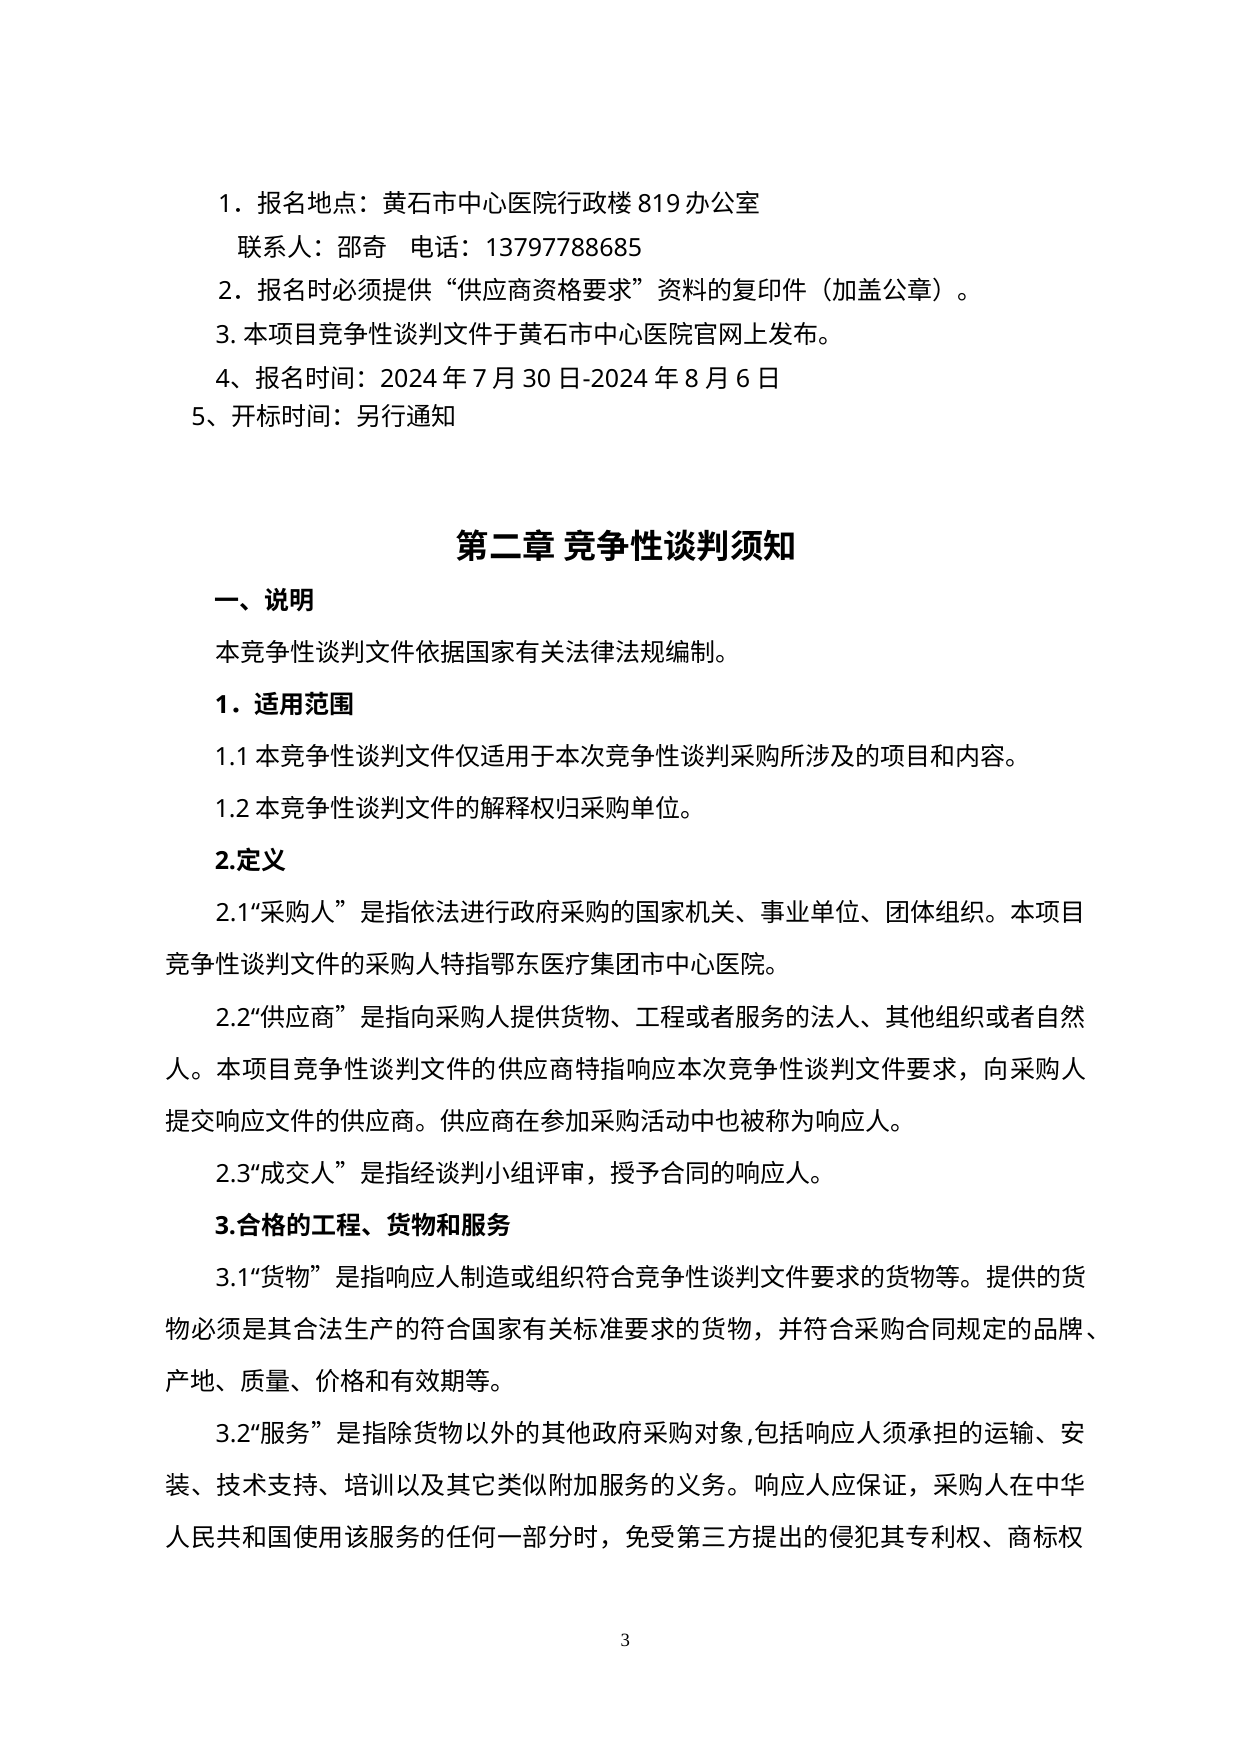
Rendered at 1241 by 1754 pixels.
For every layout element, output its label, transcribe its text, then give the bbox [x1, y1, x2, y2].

text 1.1本竞争性谈判文件仅适用于本次竞争性谈判采购所涉及的项目和内容。 [165, 724, 1087, 776]
text 3.1“货物”是指响应人制造或组织符合竞争性谈判文件要求的货物等。提供的货物必须是其合法生产的符合国家有关标准要求的货物，并符合采购合同规定的品牌、产地、质量、价格和有效期等。 [165, 1245, 1087, 1401]
text 3.合格的工程、货物和服务 [165, 1193, 1087, 1245]
text 2.1“采购人”是指依法进行政府采购的国家机关、事业单位、团体组织。本项目竞争性谈判文件的采购人特指鄂东医疗集团市中心医院。 [165, 880, 1087, 984]
text 2.定义 [165, 828, 1087, 880]
text 本竞争性谈判文件依据国家有关法律法规编制。 [165, 620, 1087, 672]
text 第二章 竞争性谈判须知 [165, 520, 1087, 568]
text 2.3“成交人”是指经谈判小组评审，授予合同的响应人。 [165, 1141, 1087, 1193]
text 4、报名时间：2024年 7月 30 日-2024 年8 月 6 日 [165, 352, 1087, 396]
text 3. 本项目竞争性谈判文件于黄石市中心医院官网上发布。 [165, 308, 1087, 352]
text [165, 1401, 1087, 1557]
text 1．适用范围 [165, 672, 1087, 724]
text 联系人：邵奇 电话：13797788685 [165, 221, 1087, 265]
text 1．报名地点：黄石市中心医院行政楼819办公室 [165, 177, 1087, 221]
text 5、开标时间：另行通知 [165, 396, 1087, 432]
text 2．报名时必须提供“供应商资格要求”资料的复印件（加盖公章）。 [165, 265, 1087, 308]
text 一、说明 [165, 568, 1087, 620]
text 1.2本竞争性谈判文件的解释权归采购单位。 [165, 776, 1087, 828]
text 2.2“供应商”是指向采购人提供货物、工程或者服务的法人、其他组织或者自然人。本项目竞争性谈判文件的供应商特指响应本次竞争性谈判文件要求，向采购人提交响应文件的供应商。供应商在参加采购活动中也被称为响应人。 [165, 984, 1087, 1141]
